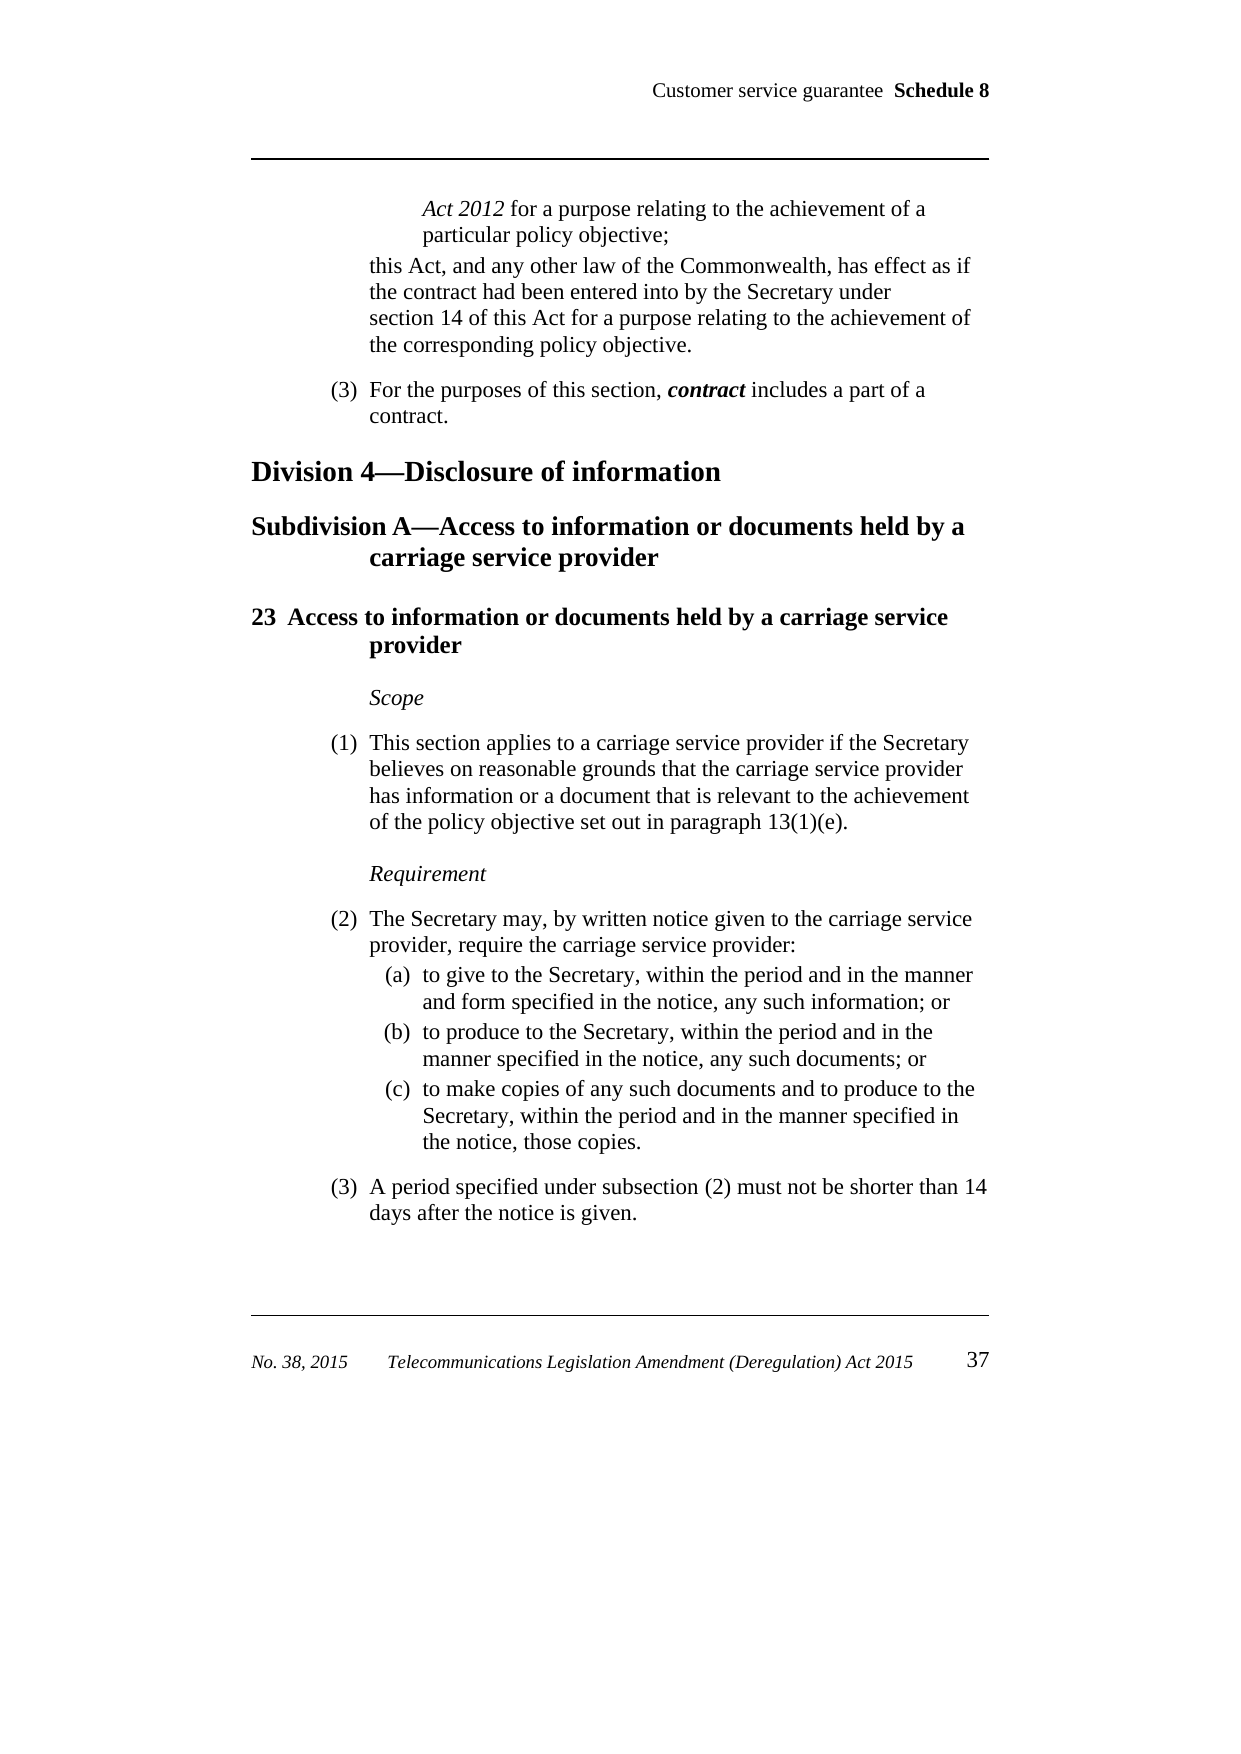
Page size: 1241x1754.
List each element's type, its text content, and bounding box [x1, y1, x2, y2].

text (b) to produce to the Secretary, within the period and in the manner specified in the notice, any such documents; or [251, 1018, 989, 1071]
text (2) The Secretary may, by written notice given to the carriage service provider, require the carriage service provider: [251, 905, 989, 957]
text (1) This section applies to a carriage service provider if the Secretary believes on reasonable grounds that the carriage service provider has information or a document that is relevant to the achievement of the policy objective set out in paragraph 13(1)(e). [251, 729, 989, 834]
text 23 Access to information or documents held by a carriage service provider [251, 602, 989, 659]
text (c) to make copies of any such documents and to produce to the Secretary, within the period and in the manner specified in the notice, those copies. [251, 1075, 989, 1154]
text (a) to give to the Secretary, within the period and in the manner and form specified in the notice, any such information; or [251, 962, 989, 1014]
text this Act, and any other law of the Commonwealth, has effect as if the contract had been entered into by the Secretary under section 14 of this Act for a purpose relating to the achievement of the corresponding policy objective. [369, 252, 989, 357]
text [251, 195, 989, 248]
text Requirement [369, 859, 989, 886]
text (3) A period specified under subsection (2) must not be shorter than 14 days after the notice is given. [251, 1173, 989, 1226]
text (3) For the purposes of this section, contract includes a part of a contract. [251, 376, 989, 429]
text Subdivision A—Access to information or documents held by a carriage service provider [251, 510, 989, 572]
text Scope [369, 684, 989, 710]
text Division 4—Disclosure of information [251, 454, 989, 487]
